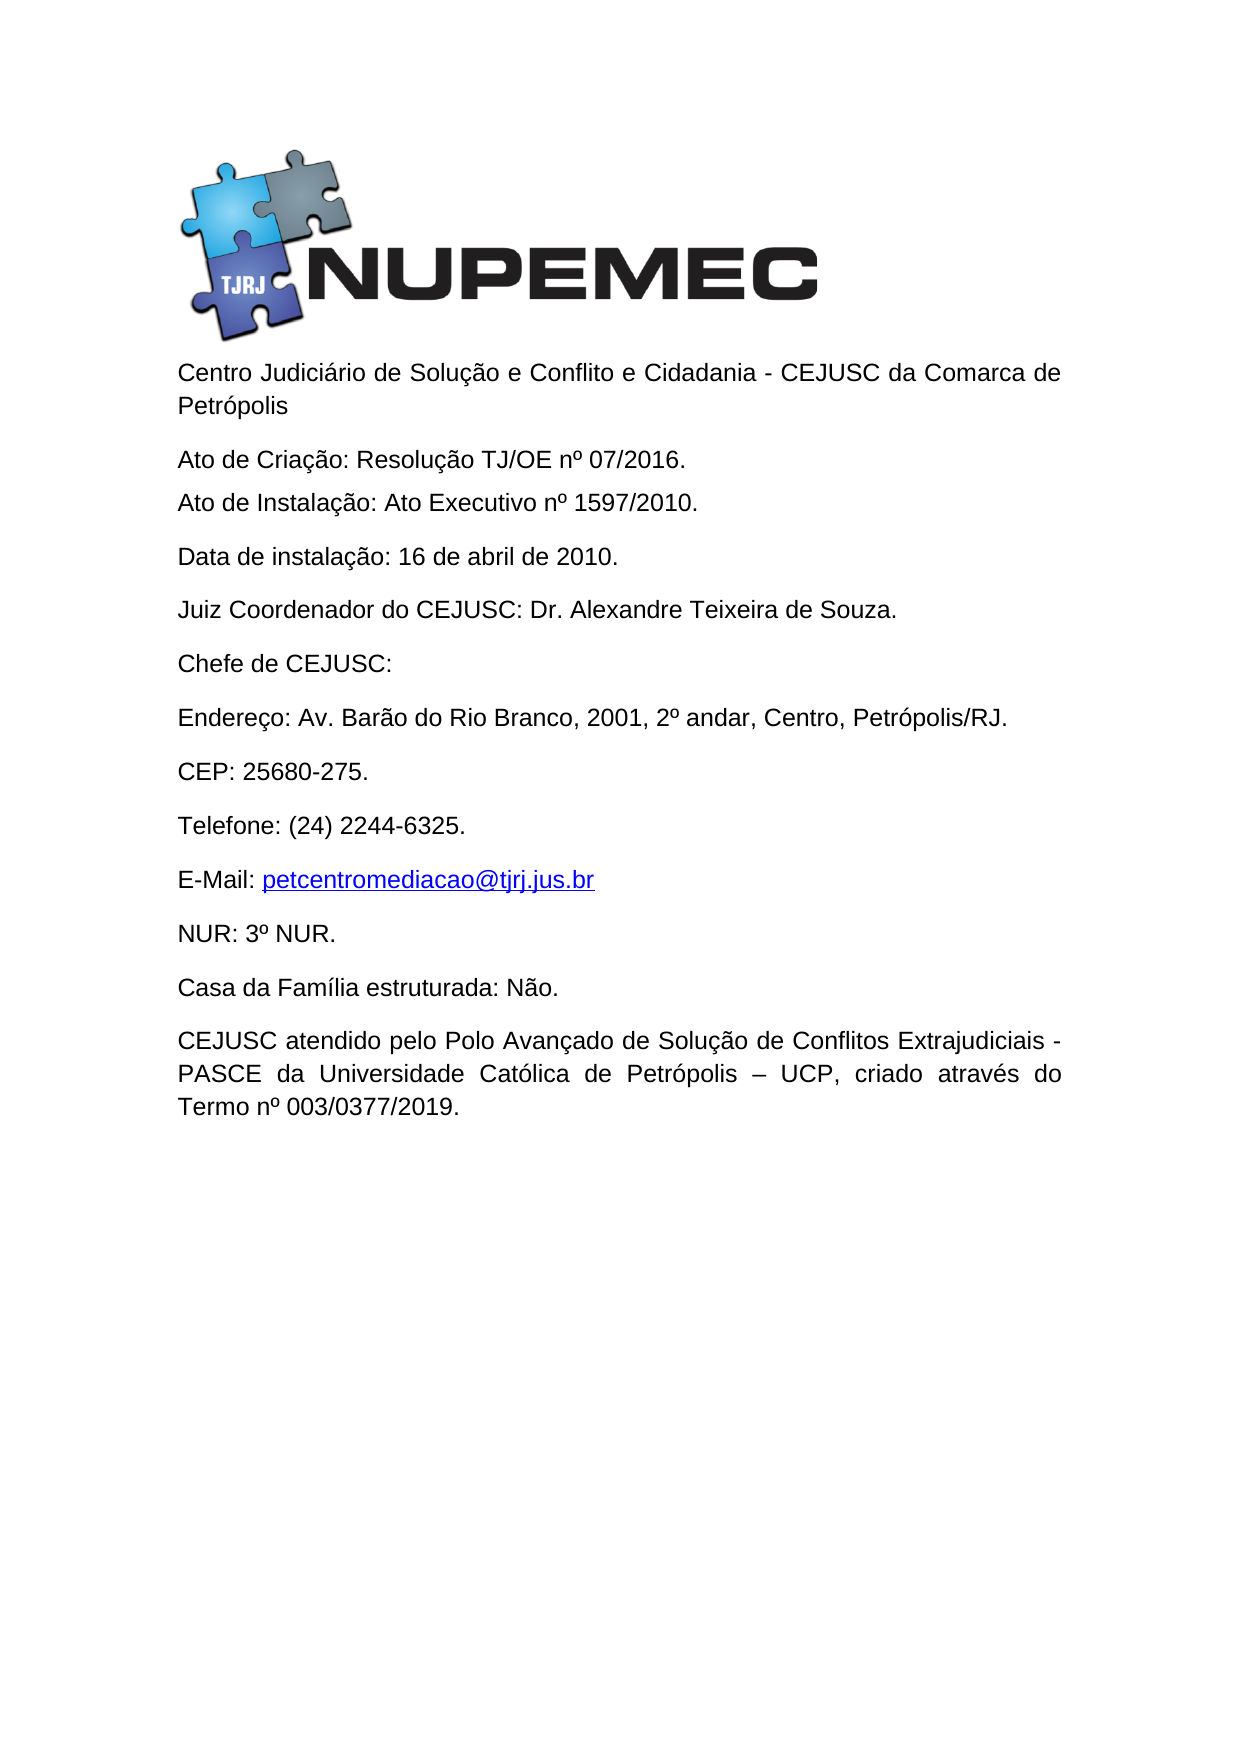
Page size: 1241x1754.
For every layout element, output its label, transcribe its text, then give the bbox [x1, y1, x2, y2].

text Casa da Família estruturada: Não. [177, 972, 1063, 1001]
text Ato de Instalação: Ato Executivo nº 1597/2010. [177, 488, 1063, 517]
text CEP: 25680-275. [177, 757, 1063, 786]
text E-Mail: petcentromediacao@tjrj.jus.br [177, 865, 1063, 893]
text Chefe de CEJUSC: [177, 649, 1063, 678]
text Centro Judiciário de Solução e Conflito e Cidadania - CEJUSC da Comarca de Petrópolis [177, 358, 1063, 419]
text Endereço: Av. Barão do Rio Branco, 2001, 2º andar, Centro, Petrópolis/RJ. [177, 703, 1063, 732]
text Telefone: (24) 2244-6325. [177, 811, 1063, 840]
text Data de instalação: 16 de abril de 2010. [177, 542, 1063, 570]
text NUR: 3º NUR. [177, 919, 1063, 947]
text Juiz Coordenador do CEJUSC: Dr. Alexandre Teixeira de Souza. [177, 596, 1063, 624]
text Ato de Criação: Resolução TJ/OE nº 07/2016. [177, 445, 1063, 473]
picture [177, 147, 818, 344]
text CEJUSC atendido pelo Polo Avançado de Solução de Conflitos Extrajudiciais - PASCE da Universidade Católica de Petrópolis – UCP, criado através do Termo nº 003/0377/2019. [177, 1026, 1063, 1121]
